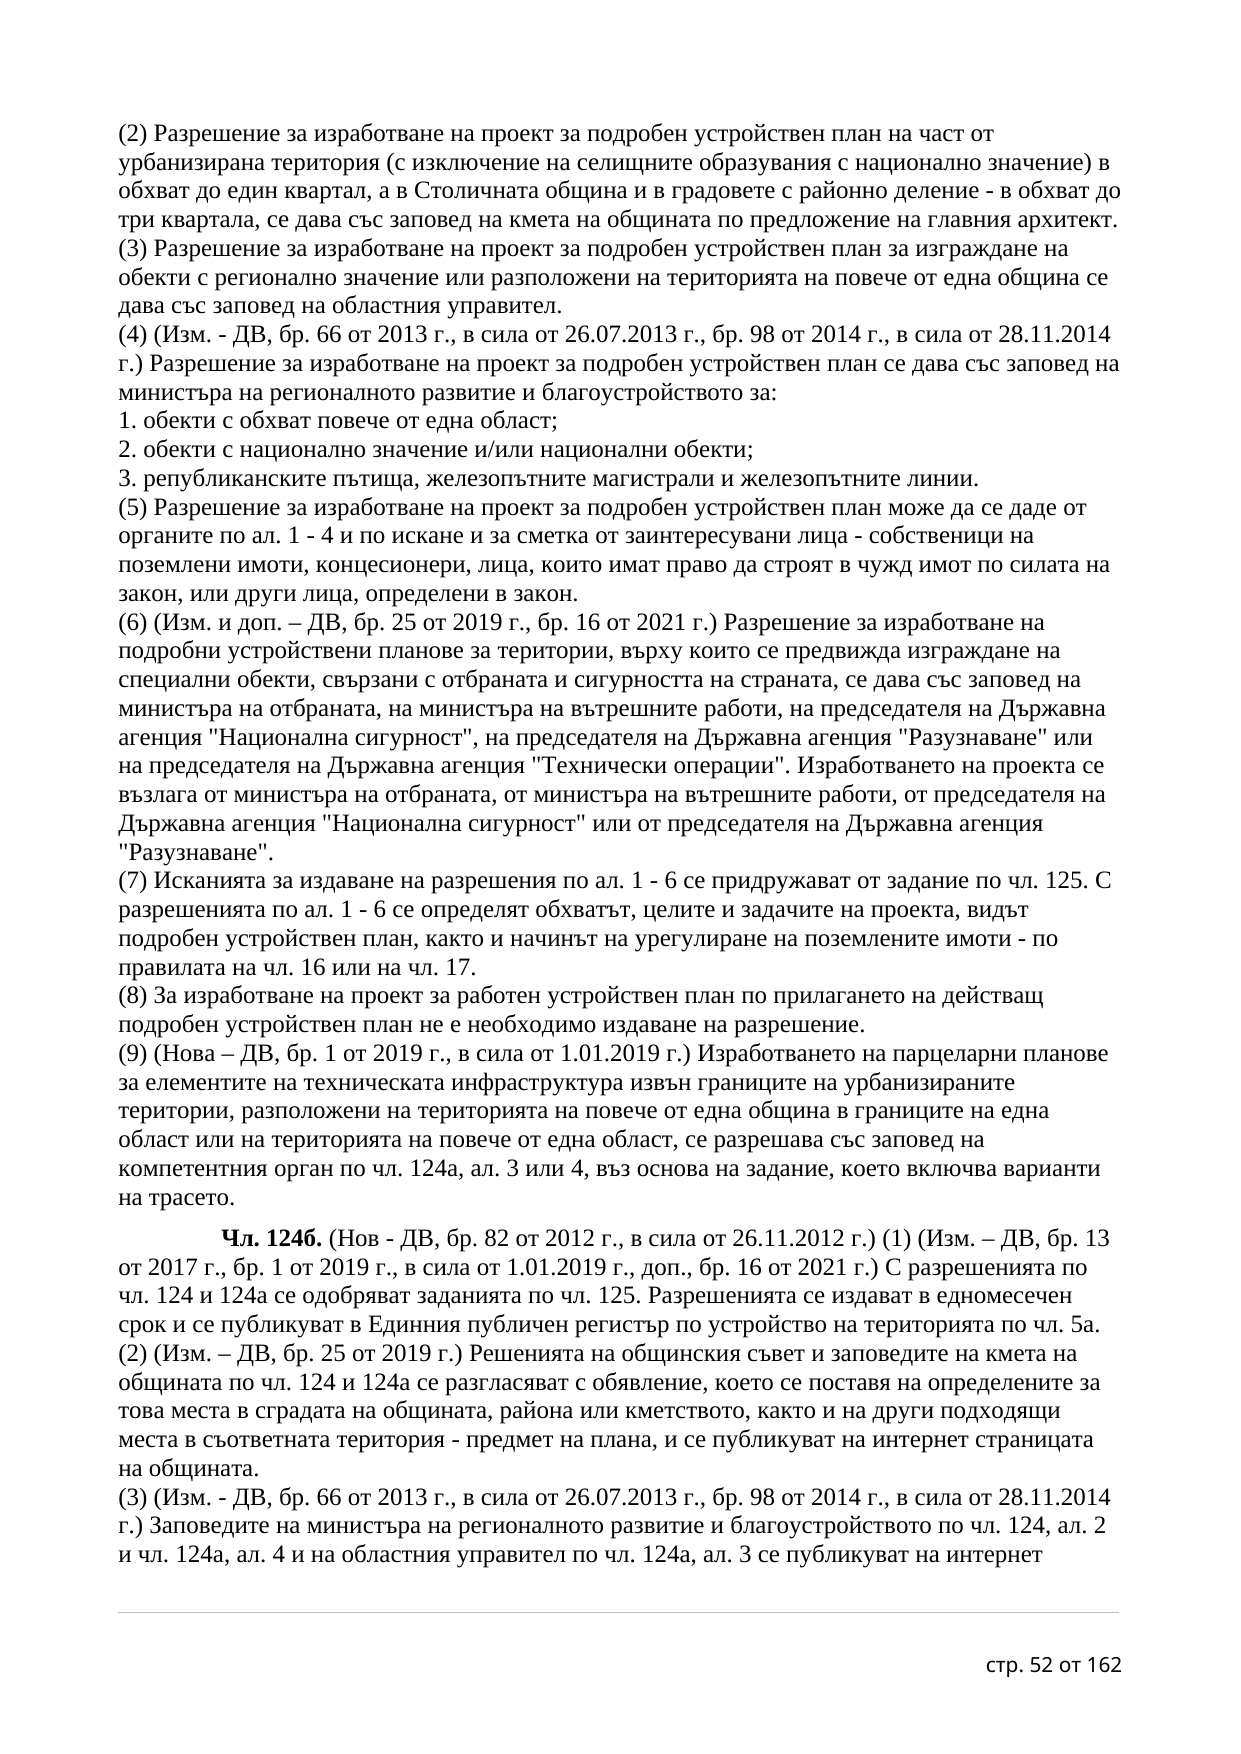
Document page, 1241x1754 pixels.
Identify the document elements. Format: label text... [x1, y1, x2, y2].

text (3) Разрешение за изработване на проект за подробен устройствен план за изграждане на обекти с регионално значение или разположени на територията на повече от една община се дава със заповед на областния управител. [118, 233, 1122, 319]
text 1. обекти с обхват повече от една област; [118, 406, 1122, 434]
text (2) Разрешение за изработване на проект за подробен устройствен план на част от урбанизирана територия (с изключение на селищните образувания с национално значение) в обхват до един квартал, а в Столичната община и в градовете с районно деление - в обхват до три квартала, се дава със заповед на кмета на общината по предложение на главния архитект. [118, 118, 1122, 233]
text 3. републиканските пътища, железопътните магистрали и железопътните линии. [118, 463, 1122, 492]
text (4) (Изм. - ДВ, бр. 66 от 2013 г., в сила от 26.07.2013 г., бр. 98 от 2014 г., в сила от 28.11.2014 г.) Разрешение за изработване на проект за подробен устройствен план се дава със заповед на министъра на регионалното развитие и благоустройството за: [118, 319, 1122, 406]
text Чл. 124б. (Нов - ДВ, бр. 82 от 2012 г., в сила от 26.11.2012 г.) (1) (Изм. – ДВ, бр. 13 от 2017 г., бр. 1 от 2019 г., в сила от 1.01.2019 г., доп., бр. 16 от 2021 г.) С разрешенията по чл. 124 и 124а се одобряват заданията по чл. 125. Разрешенията се издават в едномесечен срок и се публикуват в Единния публичен регистър по устройство на територията по чл. 5а. [118, 1223, 1122, 1338]
text (8) За изработване на проект за работен устройствен план по прилагането на действащ подробен устройствен план не е необходимо издаване на разрешение. [118, 981, 1122, 1038]
text 2. обекти с национално значение и/или национални обекти; [118, 434, 1122, 463]
text (5) Разрешение за изработване на проект за подробен устройствен план може да се даде от органите по ал. 1 - 4 и по искане и за сметка от заинтересувани лица - собственици на поземлени имоти, концесионери, лица, които имат право да строят в чужд имот по силата на закон, или други лица, определени в закон. [118, 492, 1122, 607]
text (2) (Изм. – ДВ, бр. 25 от 2019 г.) Решенията на общинския съвет и заповедите на кмета на общината по чл. 124 и 124а се разгласяват с обявление, което се поставя на определените за това места в сградата на общината, района или кметството, както и на други подходящи места в съответната територия - предмет на плана, и се публикуват на интернет страницата на общината. [118, 1338, 1122, 1482]
text (6) (Изм. и доп. – ДВ, бр. 25 от 2019 г., бр. 16 от 2021 г.) Разрешение за изработване на подробни устройствени планове за територии, върху които се предвижда изграждане на специални обекти, свързани с отбраната и сигурността на страната, се дава със заповед на министъра на отбраната, на министъра на вътрешните работи, на председателя на Държавна агенция "Национална сигурност", на председателя на Държавна агенция "Разузнаване" или на председателя на Държавна агенция "Технически операции". Изработването на проекта се възлага от министъра на отбраната, от министъра на вътрешните работи, от председателя на Държавна агенция "Национална сигурност" или от председателя на Държавна агенция "Разузнаване". [118, 607, 1122, 866]
text (9) (Нова – ДВ, бр. 1 от 2019 г., в сила от 1.01.2019 г.) Изработването на парцеларни планове за елементите на техническата инфраструктура извън границите на урбанизираните територии, разположени на територията на повече от една община в границите на една област или на територията на повече от една област, се разрешава със заповед на компетентния орган по чл. 124а, ал. 3 или 4, въз основа на задание, което включва варианти на трасето. [118, 1038, 1122, 1211]
text (7) Исканията за издаване на разрешения по ал. 1 - 6 се придружават от задание по чл. 125. С разрешенията по ал. 1 - 6 се определят обхватът, целите и задачите на проекта, видът подробен устройствен план, както и начинът на урегулиране на поземлените имоти - по правилата на чл. 16 или на чл. 17. [118, 866, 1122, 981]
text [118, 1482, 1122, 1568]
